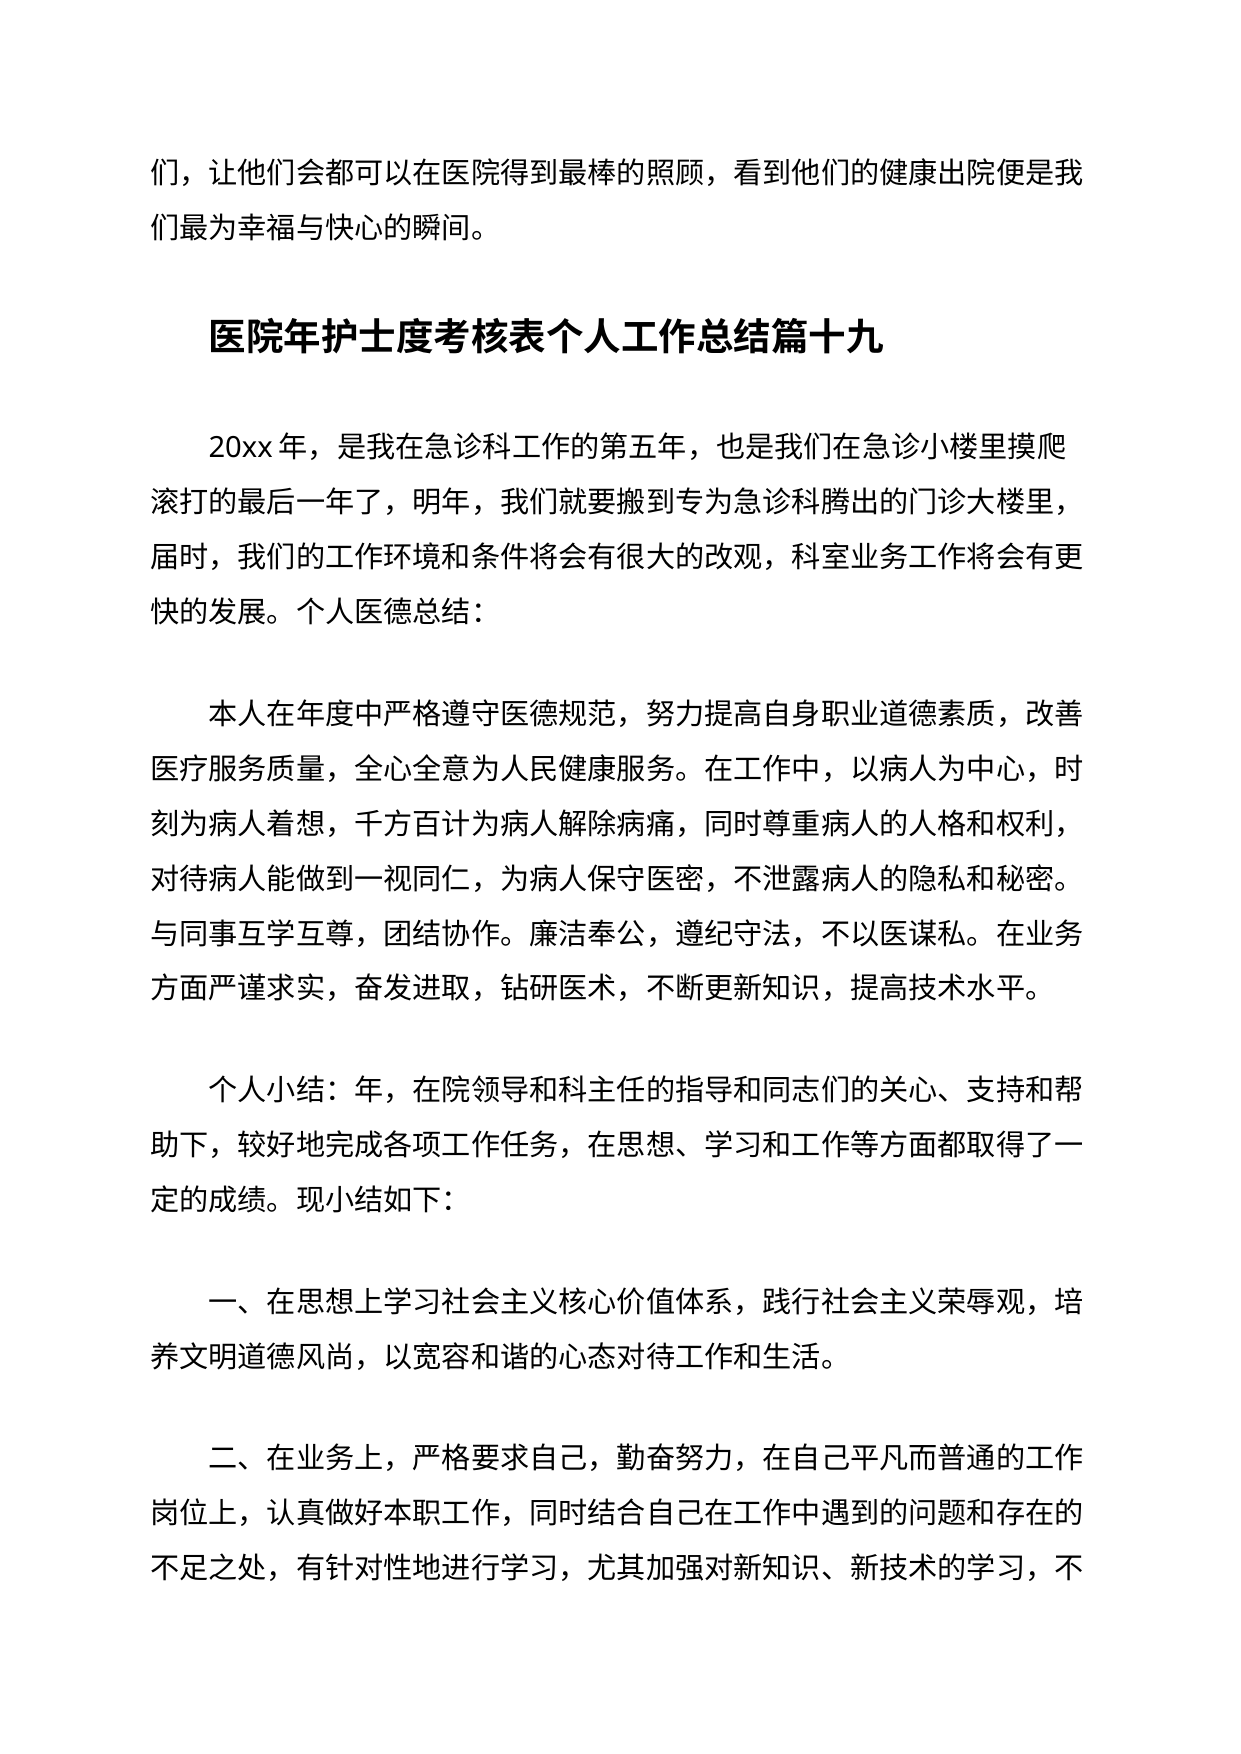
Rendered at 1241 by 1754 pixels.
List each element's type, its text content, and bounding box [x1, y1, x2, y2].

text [150, 1435, 1090, 1587]
text 20xx年，是我在急诊科工作的第五年，也是我们在急诊小楼里摸爬滚打的最后一年了，明年，我们就要搬到专为急诊科腾出的门诊大楼里，届时，我们的工作环境和条件将会有很大的改观，科室业务工作将会有更快的发展。个人医德总结： [150, 424, 1090, 631]
text 一、在思想上学习社会主义核心价值体系，践行社会主义荣辱观，培养文明道德风尚，以宽容和谐的心态对待工作和生活。 [150, 1278, 1090, 1376]
text 个人小结：年，在院领导和科主任的指导和同志们的关心、支持和帮助下，较好地完成各项工作任务，在思想、学习和工作等方面都取得了一定的成绩。现小结如下： [150, 1067, 1090, 1219]
text 医院年护士度考核表个人工作总结篇十九 [150, 307, 1090, 361]
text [150, 150, 1090, 247]
text 本人在年度中严格遵守医德规范，努力提高自身职业道德素质，改善医疗服务质量，全心全意为人民健康服务。在工作中，以病人为中心，时刻为病人着想，千方百计为病人解除病痛，同时尊重病人的人格和权利，对待病人能做到一视同仁，为病人保守医密，不泄露病人的隐私和秘密。与同事互学互尊，团结协作。廉洁奉公，遵纪守法，不以医谋私。在业务方面严谨求实，奋发进取，钻研医术，不断更新知识，提高技术水平。 [150, 691, 1090, 1007]
